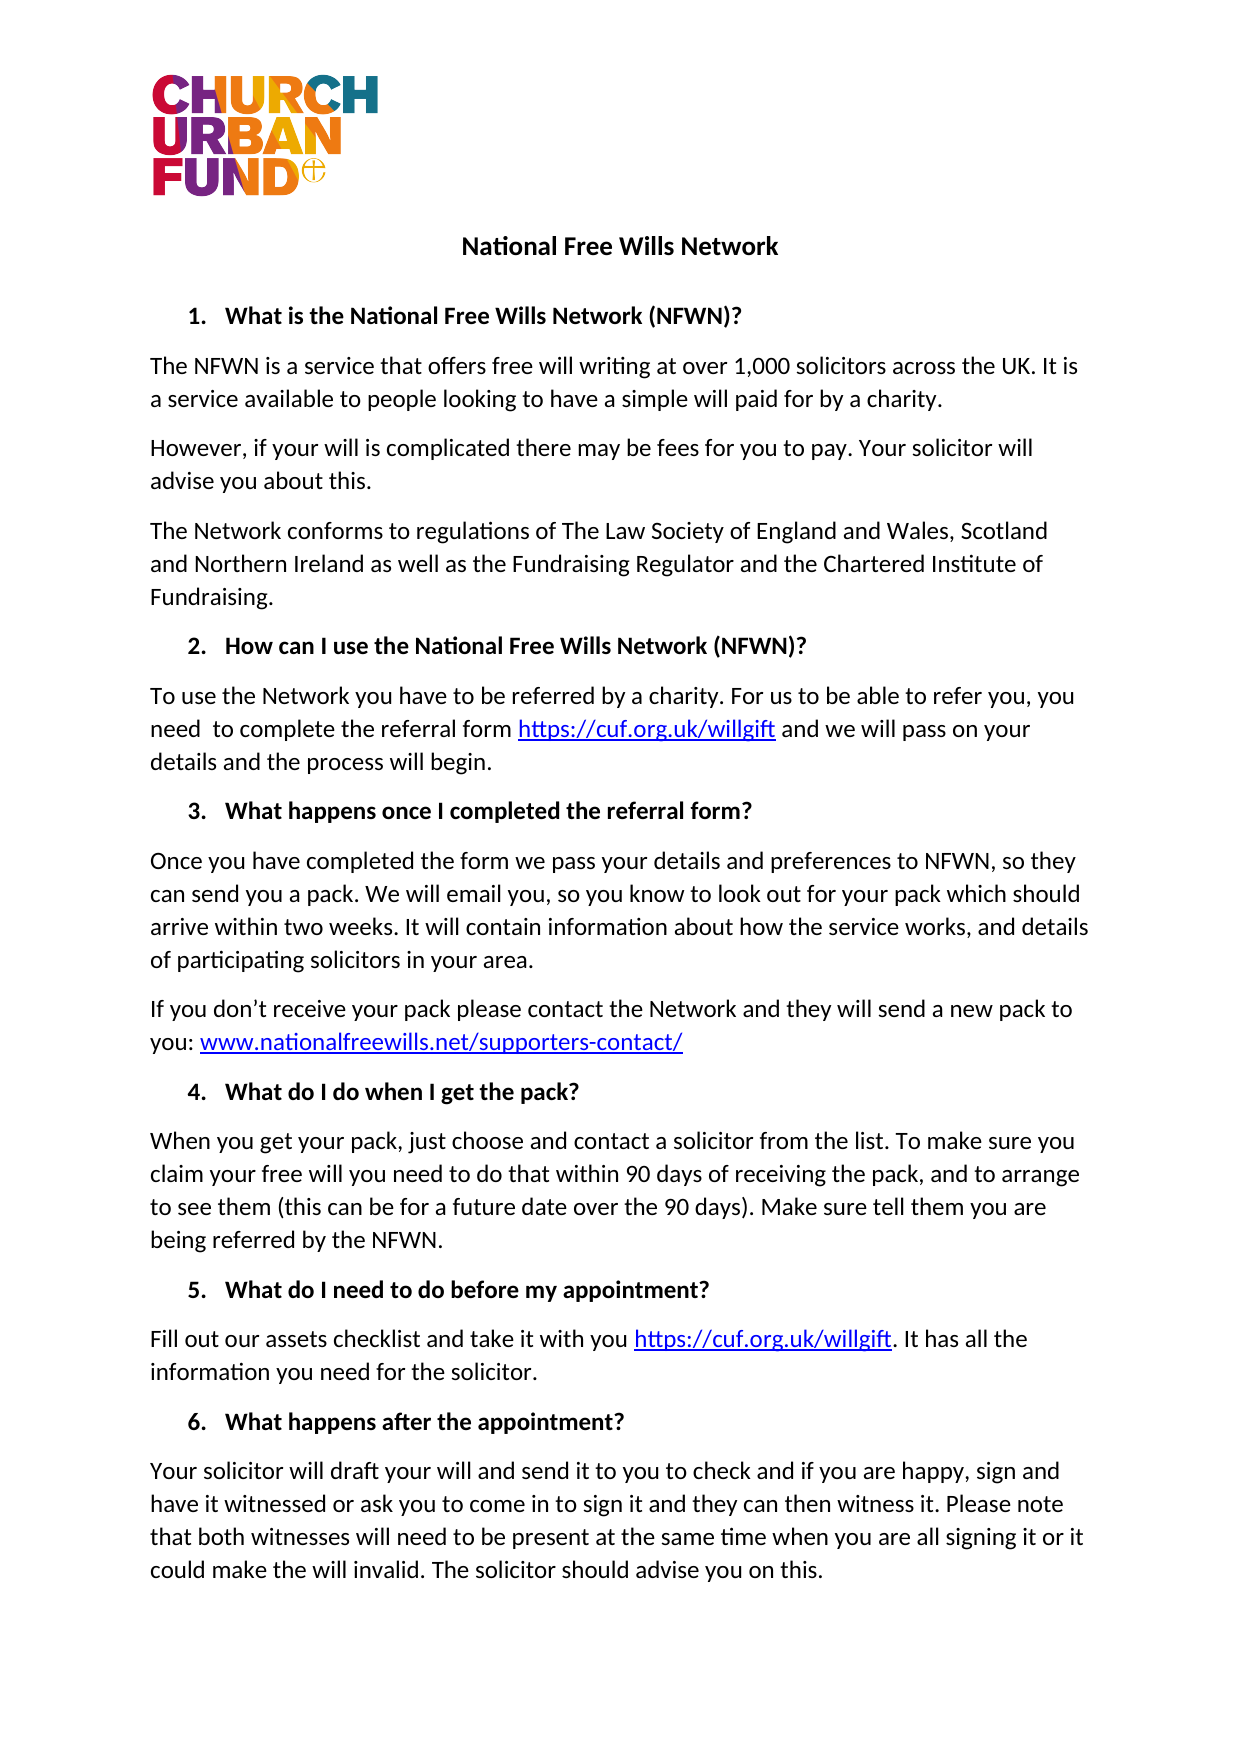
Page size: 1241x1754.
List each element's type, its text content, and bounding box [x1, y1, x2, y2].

text Once you have completed the form we pass your details and preferences to NFWN, so they can send you a pack. We will email you, so you know to look out for your pack which should arrive within two weeks. It will contain information about how the service works, and details of participating solicitors in your area. [150, 845, 1090, 974]
list What is the National Free Wills Network (NFWN)? [187, 300, 1090, 331]
text National Free Wills Network [150, 229, 1090, 262]
text To use the Network you have to be referred by a charity. For us to be able to refer you, you need to complete the referral form https://cuf.org.uk/willgift and we will pass on your details and the process will begin. [150, 680, 1090, 776]
text The Network conforms to regulations of The Law Society of England and Wales, Scotland and Northern Ireland as well as the Fundraising Regulator and the Chartered Institute of Fundraising. [150, 515, 1090, 611]
list How can I use the National Free Wills Network (NFWN)? [187, 630, 1090, 661]
text If you don’t receive your pack please contact the Network and they will send a new pack to you: www.nationalfreewills.net/supporters-contact/ [150, 993, 1090, 1057]
text Fill out our assets checklist and take it with you https://cuf.org.uk/willgift. It has all the information you need for the solicitor. [150, 1323, 1090, 1387]
text The NFWN is a service that offers free will writing at over 1,000 solicitors across the UK. It is a service available to people looking to have a simple will paid for by a charity. [150, 350, 1090, 413]
list What happens once I completed the referral form? [187, 795, 1090, 826]
text However, if your will is complicated there may be fees for you to pay. Your solicitor will advise you about this. [150, 432, 1090, 496]
text When you get your pack, just choose and contact a solicitor from the list. To make sure you claim your free will you need to do that within 90 days of receiving the pack, and to arrange to see them (this can be for a future date over the 90 days). Make sure tell them you are being referred by the NFWN. [150, 1125, 1090, 1255]
picture [150, 73, 380, 201]
list What do I do when I get the pack? [187, 1076, 1090, 1106]
list What happens after the appointment? [187, 1406, 1090, 1436]
text Your solicitor will draft your will and send it to you to check and if you are happy, sign and have it witnessed or ask you to come in to sign it and they can then witness it. Please note that both witnesses will need to be present at the same time when you are all signing it or it could make the will invalid. The solicitor should advise you on this. [150, 1455, 1090, 1585]
list What do I need to do before my appointment? [187, 1274, 1090, 1304]
